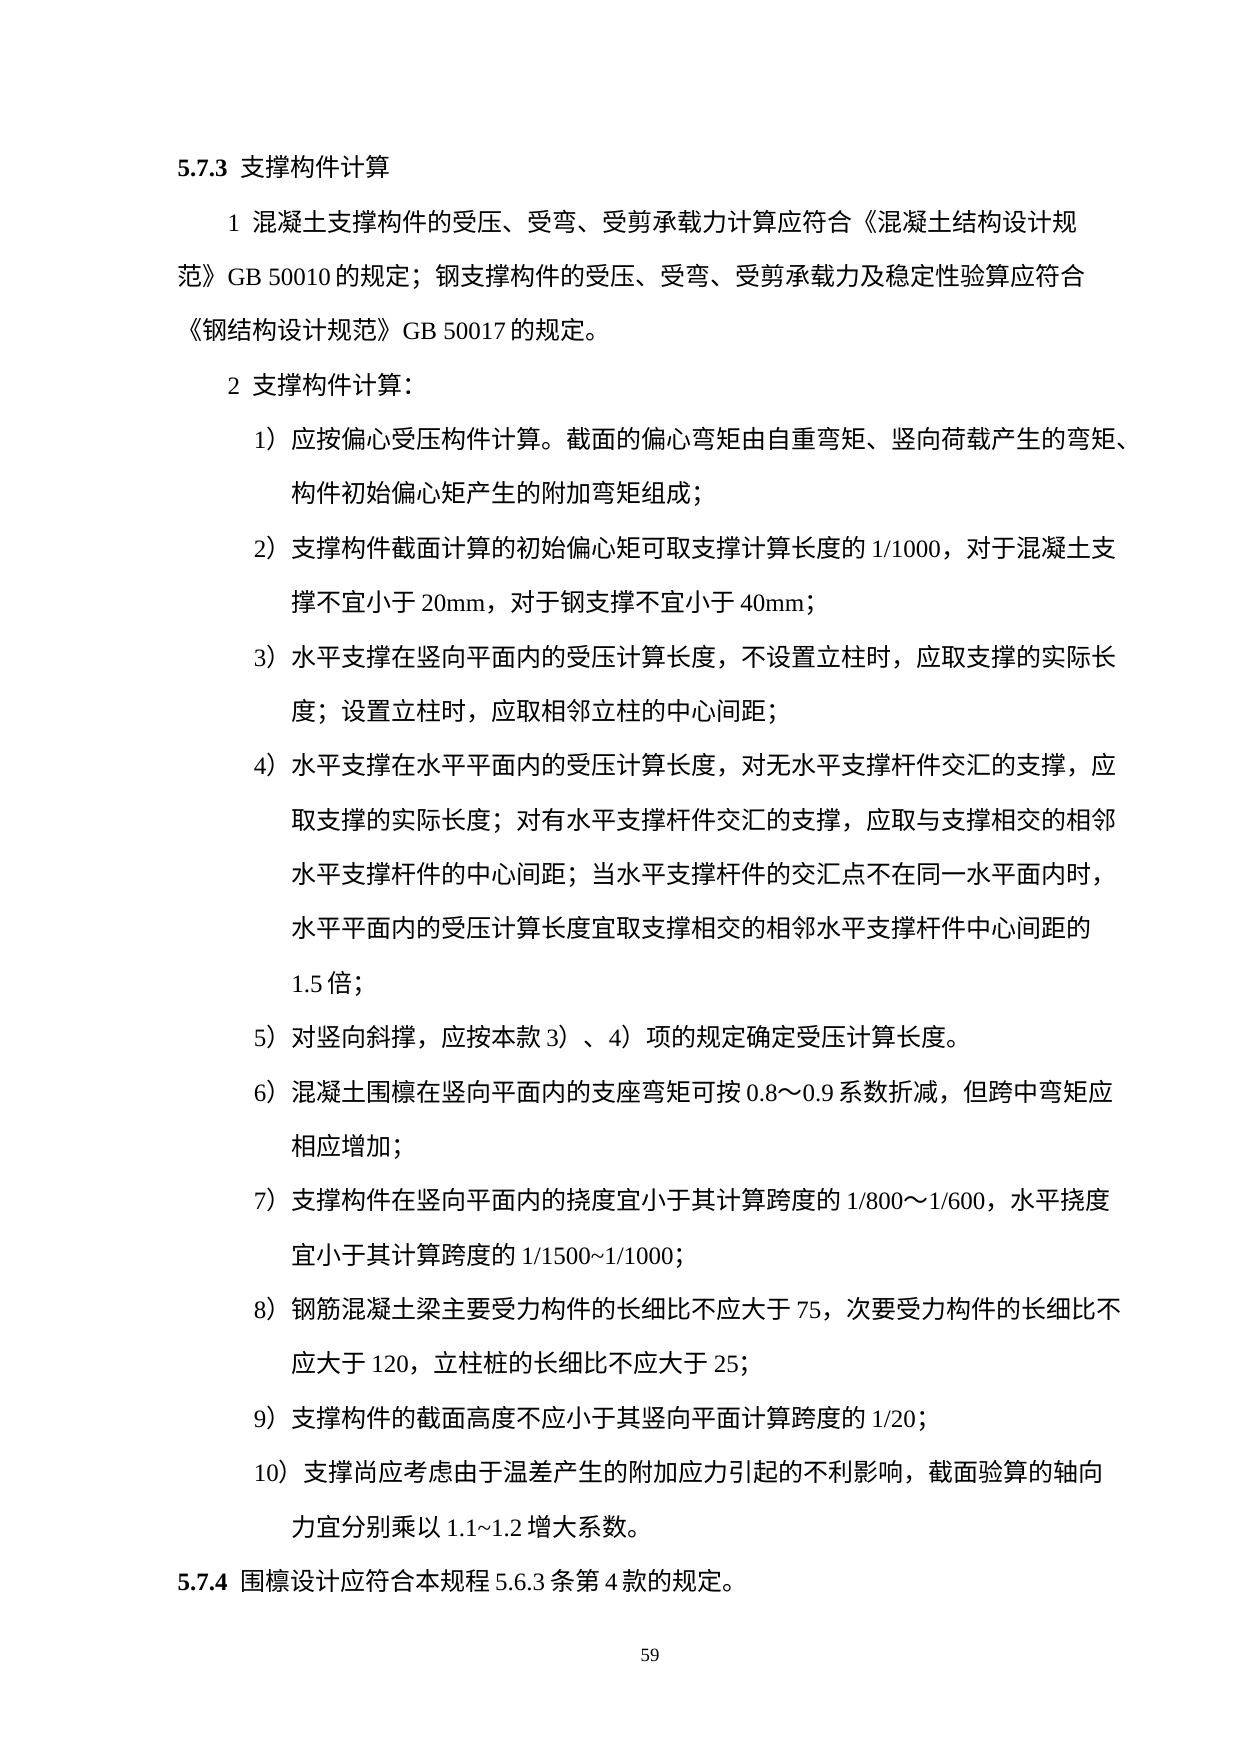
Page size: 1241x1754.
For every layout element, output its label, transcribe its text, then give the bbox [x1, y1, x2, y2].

text 2 支撑构件计算： [177, 365, 1122, 401]
text 1）应按偏心受压构件计算。截面的偏心弯矩由自重弯矩、竖向荷载产生的弯矩、构件初始偏心矩产生的附加弯矩组成； [254, 419, 1122, 510]
text 5）对竖向斜撑，应按本款3）、4）项的规定确定受压计算长度。 [254, 1018, 1122, 1054]
text 8）钢筋混凝土梁主要受力构件的长细比不应大于75，次要受力构件的长细比不应大于120，立柱桩的长细比不应大于25； [254, 1289, 1122, 1380]
text 7）支撑构件在竖向平面内的挠度宜小于其计算跨度的1/800～1/600，水平挠度宜小于其计算跨度的1/1500~1/1000； [254, 1181, 1122, 1271]
text 10）支撑尚应考虑由于温差产生的附加应力引起的不利影响，截面验算的轴向力宜分别乘以1.1~1.2增大系数。 [254, 1453, 1122, 1543]
text 3）水平支撑在竖向平面内的受压计算长度，不设置立柱时，应取支撑的实际长度；设置立柱时，应取相邻立柱的中心间距； [254, 637, 1122, 728]
text 5.7.3 支撑构件计算 [177, 148, 1122, 184]
text 6）混凝土围檩在竖向平面内的支座弯矩可按0.8～0.9系数折减，但跨中弯矩应相应增加； [254, 1072, 1122, 1163]
text 1 混凝土支撑构件的受压、受弯、受剪承载力计算应符合《混凝土结构设计规范》GB 50010的规定；钢支撑构件的受压、受弯、受剪承载力及稳定性验算应符合《钢结构设计规范》GB 50017的规定。 [177, 202, 1122, 347]
text 2）支撑构件截面计算的初始偏心矩可取支撑计算长度的1/1000，对于混凝土支撑不宜小于20mm，对于钢支撑不宜小于40mm； [254, 528, 1122, 619]
text 5.7.4 围檩设计应符合本规程5.6.3条第4款的规定。 [177, 1561, 1122, 1598]
text 9）支撑构件的截面高度不应小于其竖向平面计算跨度的1/20； [254, 1398, 1122, 1434]
text 4）水平支撑在水平平面内的受压计算长度，对无水平支撑杆件交汇的支撑，应取支撑的实际长度；对有水平支撑杆件交汇的支撑，应取与支撑相交的相邻水平支撑杆件的中心间距；当水平支撑杆件的交汇点不在同一水平面内时，水平平面内的受压计算长度宜取支撑相交的相邻水平支撑杆件中心间距的1.5倍； [254, 746, 1122, 999]
